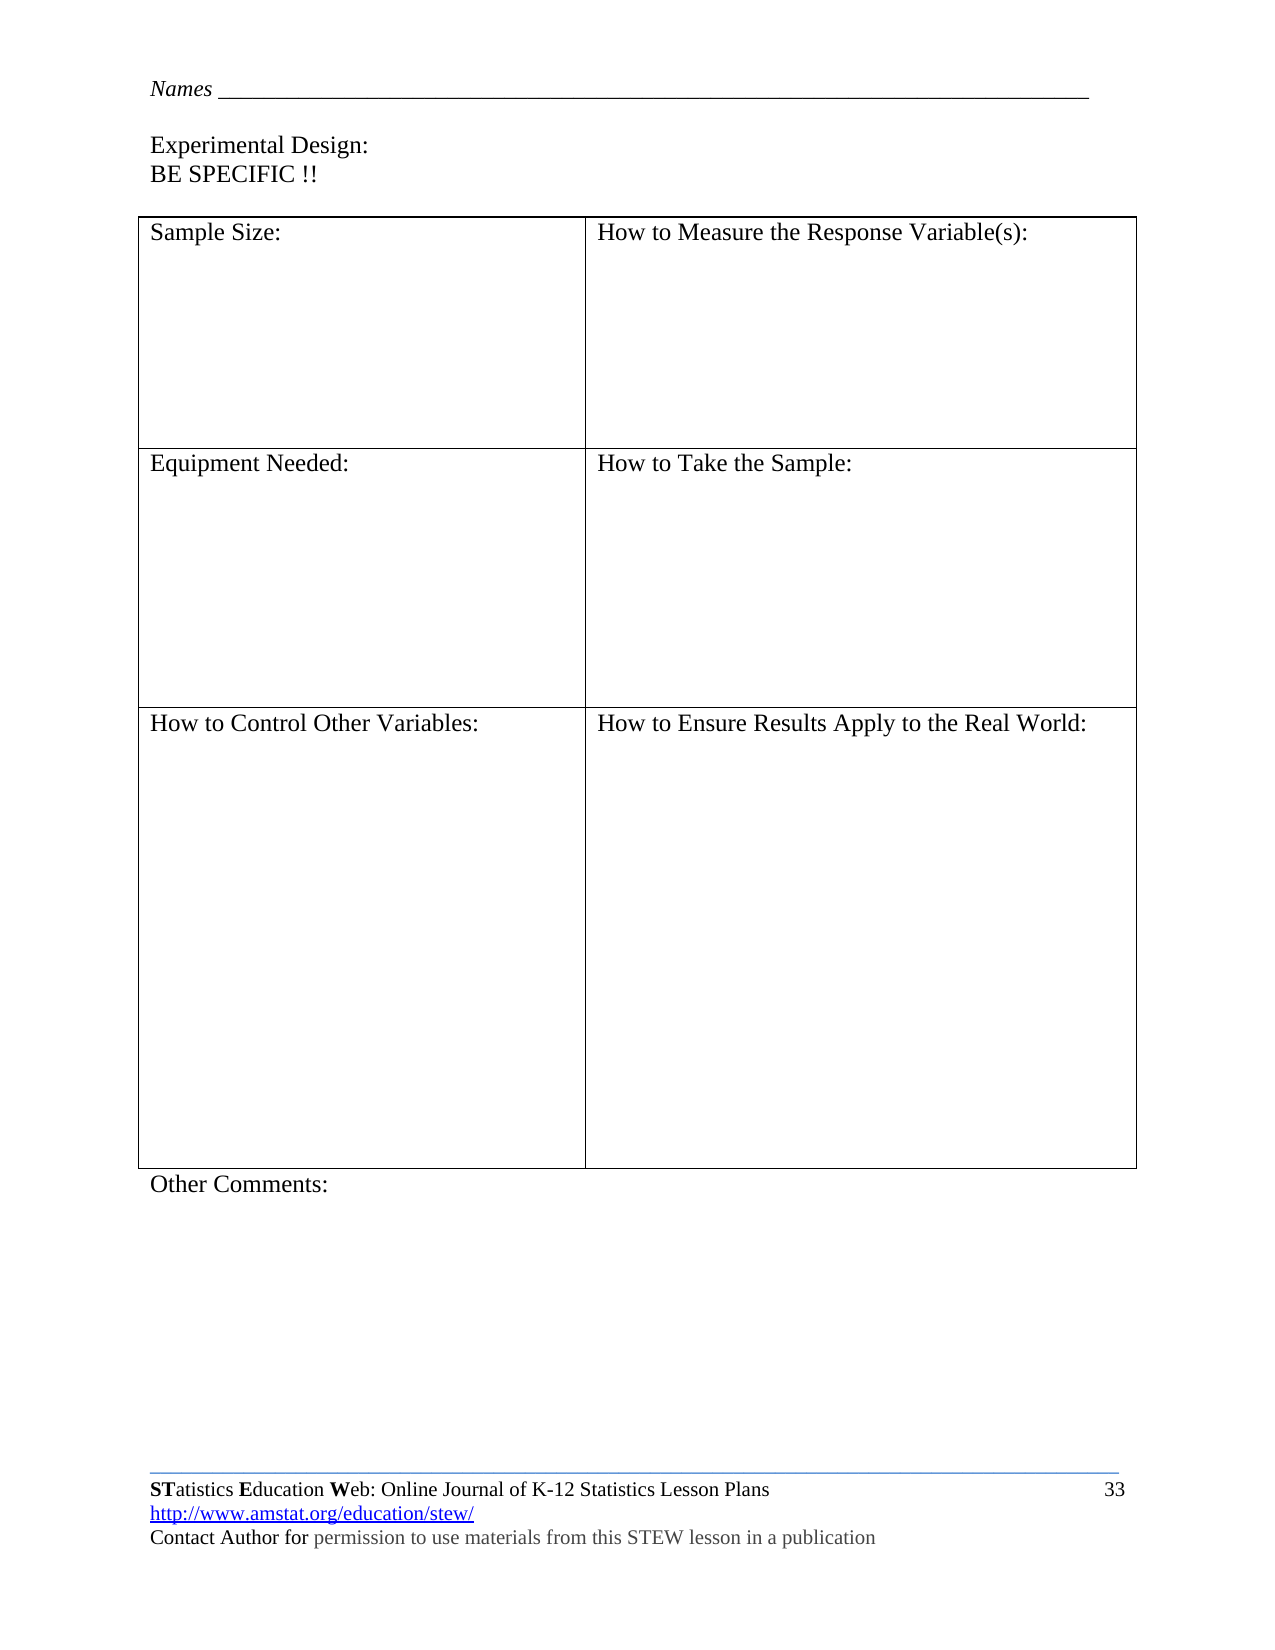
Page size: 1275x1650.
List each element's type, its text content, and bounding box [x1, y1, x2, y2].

table_cell How to Control Other Variables: [139, 708, 585, 1168]
table_header Sample Size: [139, 218, 585, 447]
table_cell Equipment Needed: [139, 449, 585, 707]
text Other Comments: [150, 1169, 1125, 1198]
table_cell How to Take the Sample: [586, 449, 1136, 707]
table_header How to Measure the Response Variable(s): [586, 218, 1136, 447]
text Experimental Design: [150, 130, 1125, 159]
text BE SPECIFIC !! [150, 159, 1125, 188]
table_cell How to Ensure Results Apply to the Real World: [586, 708, 1136, 1168]
